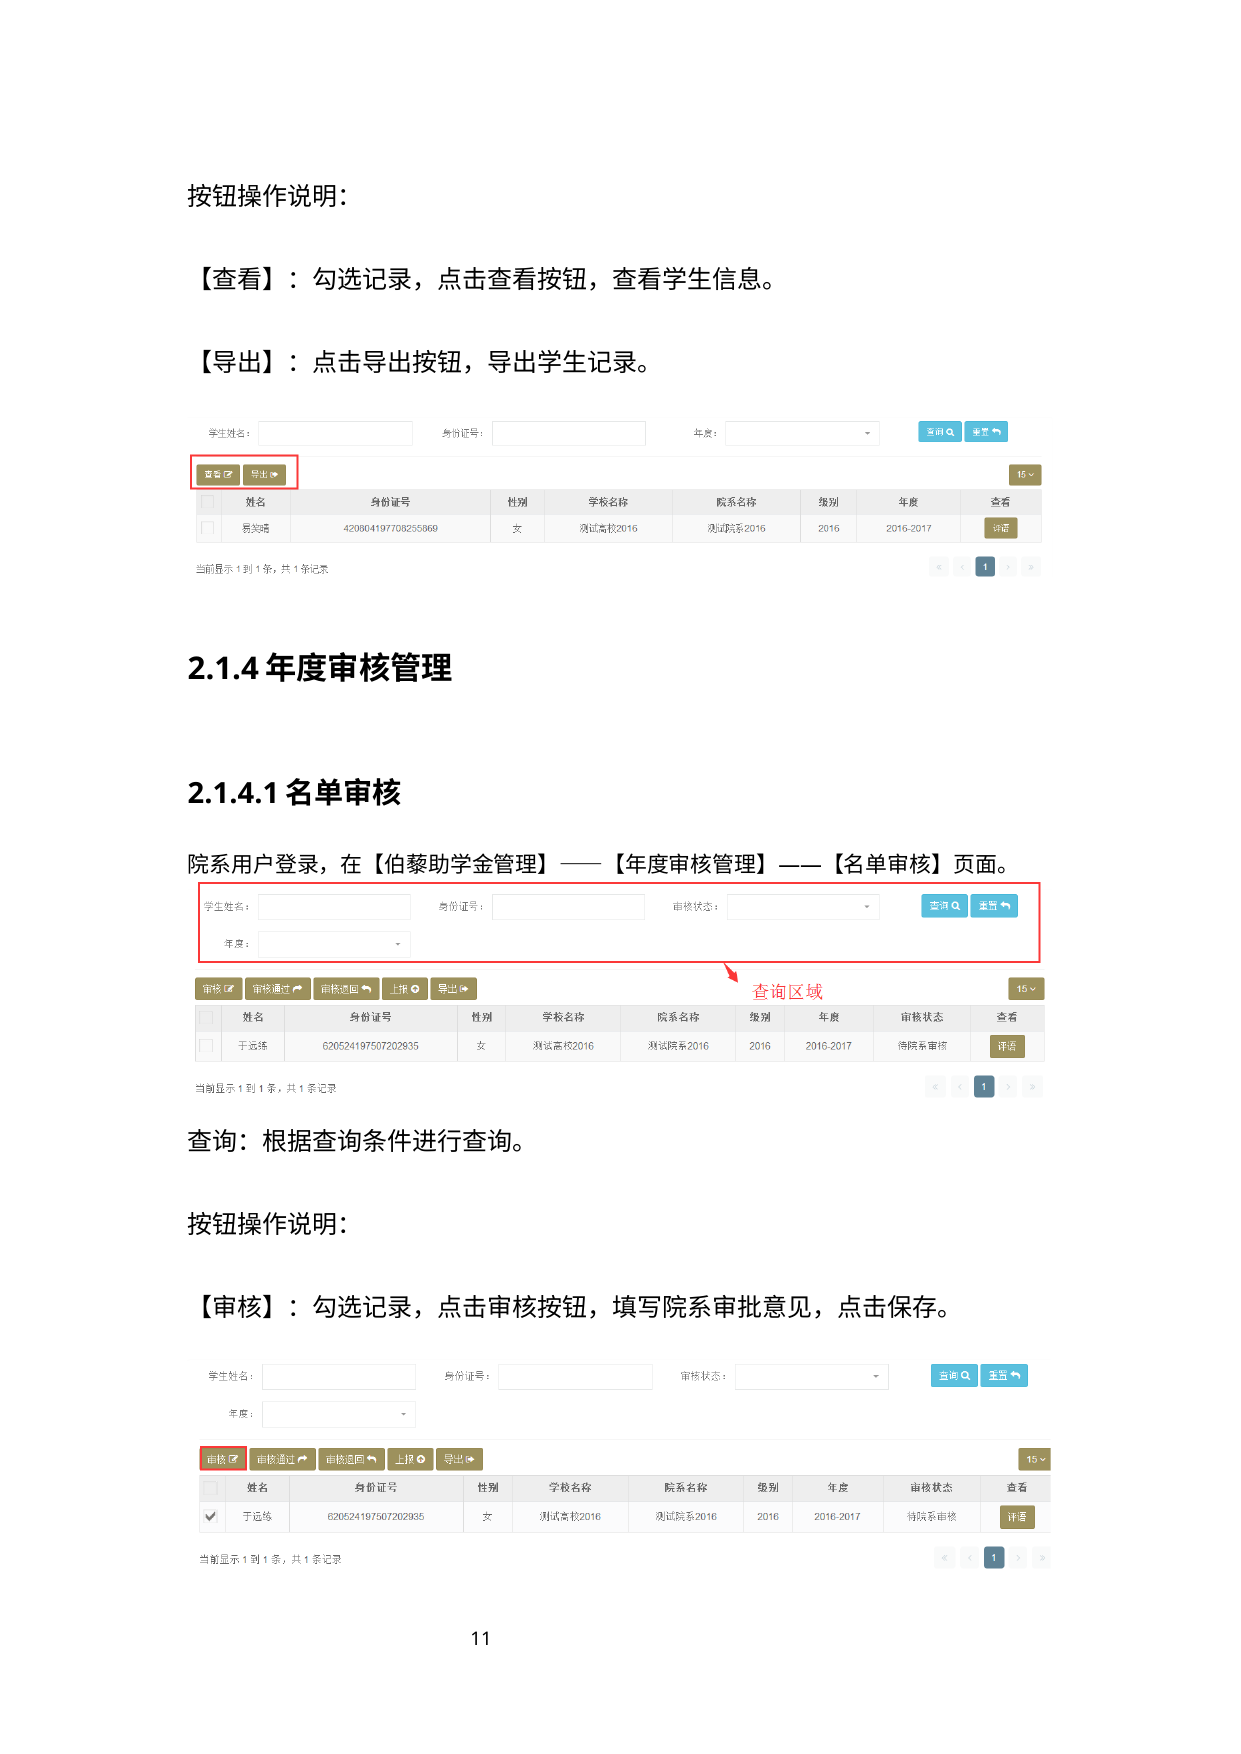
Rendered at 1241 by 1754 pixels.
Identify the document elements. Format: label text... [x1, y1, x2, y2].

subtitle 2.1.4年度审核管理 [187, 633, 1053, 698]
text 查询：根据查询条件进行查询。 [187, 1107, 1053, 1172]
text 按钮操作说明： [187, 1190, 1053, 1255]
text 【导出】：点击导出按钮，导出学生记录。 [187, 328, 1053, 393]
picture [187, 879, 1052, 1100]
text 【审核】：勾选记录，点击审核按钮，填写院系审批意见，点击保存。 [187, 1273, 1053, 1338]
picture [187, 411, 1053, 577]
text 按钮操作说明： [187, 162, 1053, 227]
text 【查看】：勾选记录，点击查看按钮，查看学生信息。 [187, 245, 1053, 310]
text 院系用户登录，在【伯藜助学金管理】——【年度审核管理】——【名单审核】页面。 [187, 847, 1053, 879]
picture [187, 1356, 1051, 1575]
subtitle 2.1.4.1名单审核 [187, 759, 1053, 824]
